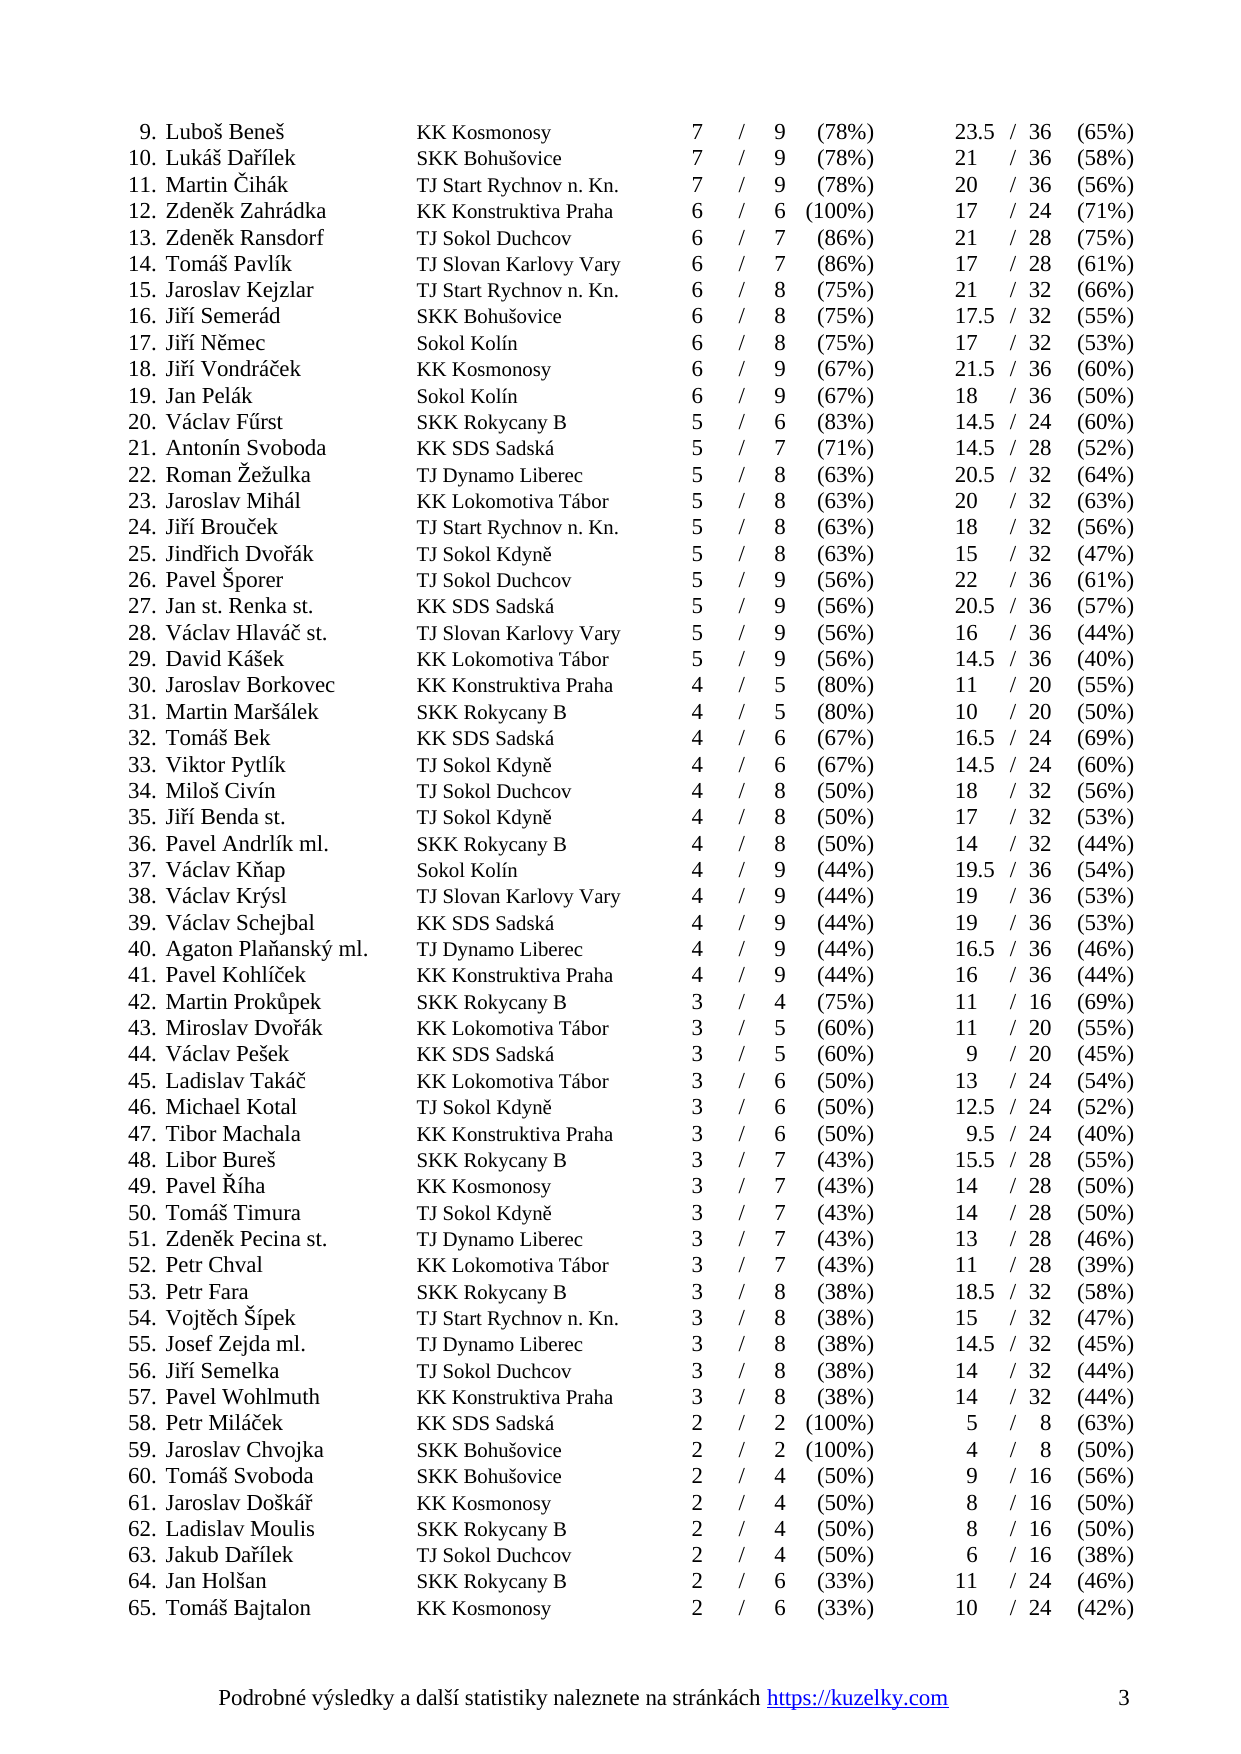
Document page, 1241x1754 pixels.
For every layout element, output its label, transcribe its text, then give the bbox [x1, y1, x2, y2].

text 40. Agaton Plaňanský ml. TJ Dynamo Liberec 4 / 9 (44%) 16.5 / 36 (46%) [106, 935, 1134, 961]
text 18. Jiří Vondráček KK Kosmonosy 6 / 9 (67%) 21.5 / 36 (60%) [106, 355, 1134, 382]
text 11. Martin Čihák TJ Start Rychnov n. Kn. 7 / 9 (78%) 20 / 36 (56%) [106, 171, 1134, 197]
text 48. Libor Bureš SKK Rokycany B 3 / 7 (43%) 15.5 / 28 (55%) [106, 1146, 1134, 1172]
text 31. Martin Maršálek SKK Rokycany B 4 / 5 (80%) 10 / 20 (50%) [106, 698, 1134, 724]
text 38. Václav Krýsl TJ Slovan Karlovy Vary 4 / 9 (44%) 19 / 36 (53%) [106, 882, 1134, 909]
text 43. Miroslav Dvořák KK Lokomotiva Tábor 3 / 5 (60%) 11 / 20 (55%) [106, 1014, 1134, 1041]
text 32. Tomáš Bek KK SDS Sadská 4 / 6 (67%) 16.5 / 24 (69%) [106, 724, 1134, 751]
text 45. Ladislav Takáč KK Lokomotiva Tábor 3 / 6 (50%) 13 / 24 (54%) [106, 1067, 1134, 1093]
text 36. Pavel Andrlík ml. SKK Rokycany B 4 / 8 (50%) 14 / 32 (44%) [106, 830, 1134, 856]
text 62. Ladislav Moulis SKK Rokycany B 2 / 4 (50%) 8 / 16 (50%) [106, 1515, 1134, 1541]
text 24. Jiří Brouček TJ Start Rychnov n. Kn. 5 / 8 (63%) 18 / 32 (56%) [106, 513, 1134, 540]
text 52. Petr Chval KK Lokomotiva Tábor 3 / 7 (43%) 11 / 28 (39%) [106, 1251, 1134, 1278]
text 59. Jaroslav Chvojka SKK Bohušovice 2 / 2 (100%) 4 / 8 (50%) [106, 1436, 1134, 1462]
text 20. Václav Fűrst SKK Rokycany B 5 / 6 (83%) 14.5 / 24 (60%) [106, 408, 1134, 434]
text 34. Miloš Civín TJ Sokol Duchcov 4 / 8 (50%) 18 / 32 (56%) [106, 777, 1134, 803]
text 42. Martin Prokůpek SKK Rokycany B 3 / 4 (75%) 11 / 16 (69%) [106, 988, 1134, 1014]
text 16. Jiří Semerád SKK Bohušovice 6 / 8 (75%) 17.5 / 32 (55%) [106, 303, 1134, 329]
text 64. Jan Holšan SKK Rokycany B 2 / 6 (33%) 11 / 24 (46%) [106, 1568, 1134, 1594]
text 14. Tomáš Pavlík TJ Slovan Karlovy Vary 6 / 7 (86%) 17 / 28 (61%) [106, 250, 1134, 276]
text 51. Zdeněk Pecina st. TJ Dynamo Liberec 3 / 7 (43%) 13 / 28 (46%) [106, 1225, 1134, 1251]
text 58. Petr Miláček KK SDS Sadská 2 / 2 (100%) 5 / 8 (63%) [106, 1409, 1134, 1436]
text 47. Tibor Machala KK Konstruktiva Praha 3 / 6 (50%) 9.5 / 24 (40%) [106, 1119, 1134, 1146]
text 39. Václav Schejbal KK SDS Sadská 4 / 9 (44%) 19 / 36 (53%) [106, 909, 1134, 935]
text 33. Viktor Pytlík TJ Sokol Kdyně 4 / 6 (67%) 14.5 / 24 (60%) [106, 751, 1134, 777]
text 41. Pavel Kohlíček KK Konstruktiva Praha 4 / 9 (44%) 16 / 36 (44%) [106, 961, 1134, 988]
text 35. Jiří Benda st. TJ Sokol Kdyně 4 / 8 (50%) 17 / 32 (53%) [106, 803, 1134, 830]
text 53. Petr Fara SKK Rokycany B 3 / 8 (38%) 18.5 / 32 (58%) [106, 1278, 1134, 1304]
text 56. Jiří Semelka TJ Sokol Duchcov 3 / 8 (38%) 14 / 32 (44%) [106, 1357, 1134, 1383]
text 13. Zdeněk Ransdorf TJ Sokol Duchcov 6 / 7 (86%) 21 / 28 (75%) [106, 223, 1134, 250]
text 12. Zdeněk Zahrádka KK Konstruktiva Praha 6 / 6 (100%) 17 / 24 (71%) [106, 197, 1134, 223]
text 21. Antonín Svoboda KK SDS Sadská 5 / 7 (71%) 14.5 / 28 (52%) [106, 434, 1134, 461]
text 54. Vojtěch Šípek TJ Start Rychnov n. Kn. 3 / 8 (38%) 15 / 32 (47%) [106, 1304, 1134, 1330]
text 10. Lukáš Dařílek SKK Bohušovice 7 / 9 (78%) 21 / 36 (58%) [106, 144, 1134, 171]
text 23. Jaroslav Mihál KK Lokomotiva Tábor 5 / 8 (63%) 20 / 32 (63%) [106, 487, 1134, 513]
text 63. Jakub Dařílek TJ Sokol Duchcov 2 / 4 (50%) 6 / 16 (38%) [106, 1541, 1134, 1568]
text 26. Pavel Šporer TJ Sokol Duchcov 5 / 9 (56%) 22 / 36 (61%) [106, 566, 1134, 592]
text 15. Jaroslav Kejzlar TJ Start Rychnov n. Kn. 6 / 8 (75%) 21 / 32 (66%) [106, 276, 1134, 303]
text 37. Václav Kňap Sokol Kolín 4 / 9 (44%) 19.5 / 36 (54%) [106, 856, 1134, 882]
text 17. Jiří Němec Sokol Kolín 6 / 8 (75%) 17 / 32 (53%) [106, 329, 1134, 355]
text 27. Jan st. Renka st. KK SDS Sadská 5 / 9 (56%) 20.5 / 36 (57%) [106, 592, 1134, 619]
text 65. Tomáš Bajtalon KK Kosmonosy 2 / 6 (33%) 10 / 24 (42%) [106, 1594, 1134, 1620]
text 50. Tomáš Timura TJ Sokol Kdyně 3 / 7 (43%) 14 / 28 (50%) [106, 1199, 1134, 1225]
text 49. Pavel Říha KK Kosmonosy 3 / 7 (43%) 14 / 28 (50%) [106, 1172, 1134, 1199]
text 22. Roman Žežulka TJ Dynamo Liberec 5 / 8 (63%) 20.5 / 32 (64%) [106, 461, 1134, 487]
text 9. Luboš Beneš KK Kosmonosy 7 / 9 (78%) 23.5 / 36 (65%) [106, 118, 1134, 144]
text 19. Jan Pelák Sokol Kolín 6 / 9 (67%) 18 / 36 (50%) [106, 382, 1134, 408]
text 28. Václav Hlaváč st. TJ Slovan Karlovy Vary 5 / 9 (56%) 16 / 36 (44%) [106, 619, 1134, 645]
text 60. Tomáš Svoboda SKK Bohušovice 2 / 4 (50%) 9 / 16 (56%) [106, 1462, 1134, 1488]
text 44. Václav Pešek KK SDS Sadská 3 / 5 (60%) 9 / 20 (45%) [106, 1041, 1134, 1067]
text 29. David Kášek KK Lokomotiva Tábor 5 / 9 (56%) 14.5 / 36 (40%) [106, 645, 1134, 672]
text 25. Jindřich Dvořák TJ Sokol Kdyně 5 / 8 (63%) 15 / 32 (47%) [106, 540, 1134, 566]
text 30. Jaroslav Borkovec KK Konstruktiva Praha 4 / 5 (80%) 11 / 20 (55%) [106, 672, 1134, 698]
text 57. Pavel Wohlmuth KK Konstruktiva Praha 3 / 8 (38%) 14 / 32 (44%) [106, 1383, 1134, 1409]
text 55. Josef Zejda ml. TJ Dynamo Liberec 3 / 8 (38%) 14.5 / 32 (45%) [106, 1330, 1134, 1357]
text 46. Michael Kotal TJ Sokol Kdyně 3 / 6 (50%) 12.5 / 24 (52%) [106, 1093, 1134, 1119]
text 61. Jaroslav Doškář KK Kosmonosy 2 / 4 (50%) 8 / 16 (50%) [106, 1488, 1134, 1515]
